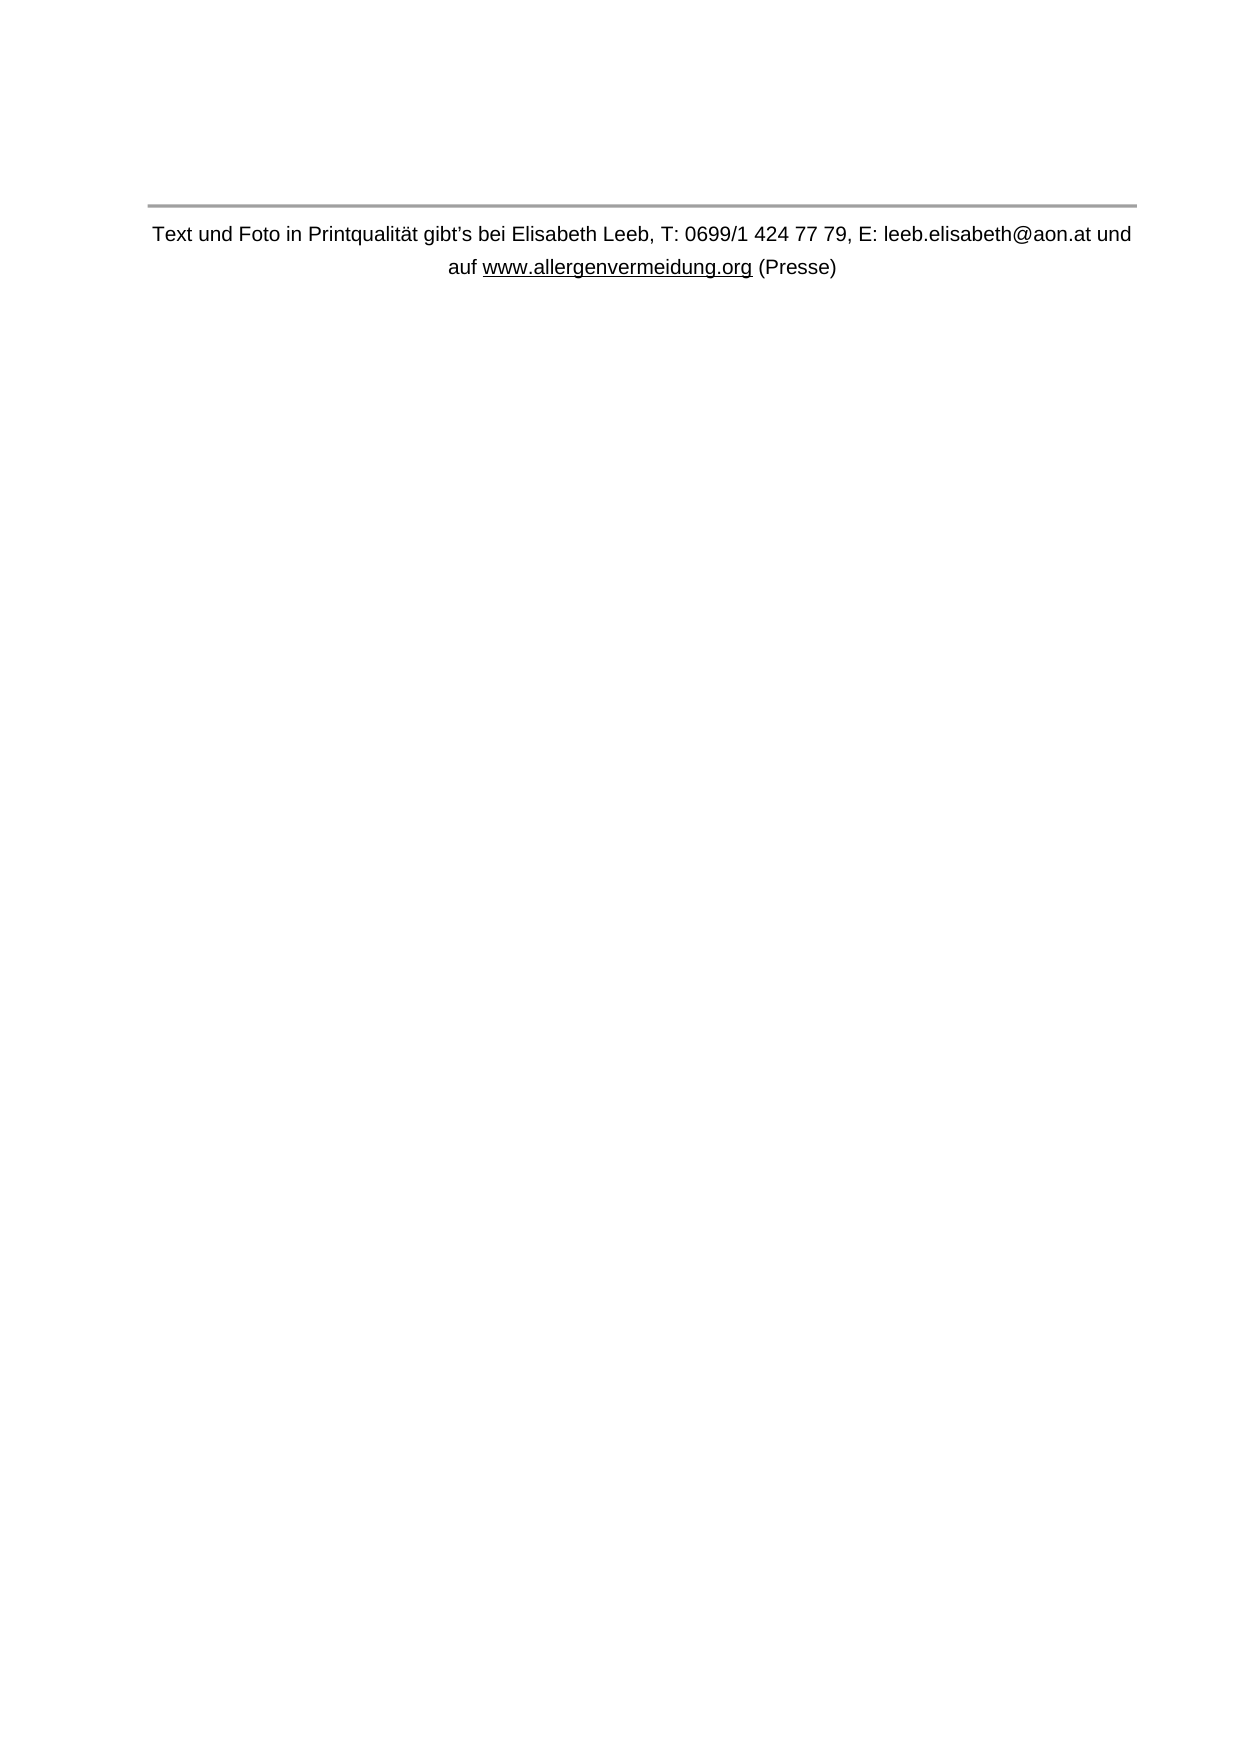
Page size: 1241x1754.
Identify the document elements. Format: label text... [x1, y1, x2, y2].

text Text und Foto in Printqualität gibt’s bei Elisabeth Leeb, T: 0699/1 424 77 79, E: leeb.elisabeth@aon.at und auf www.allergenvermeidung.org (Presse) [148, 214, 1137, 281]
